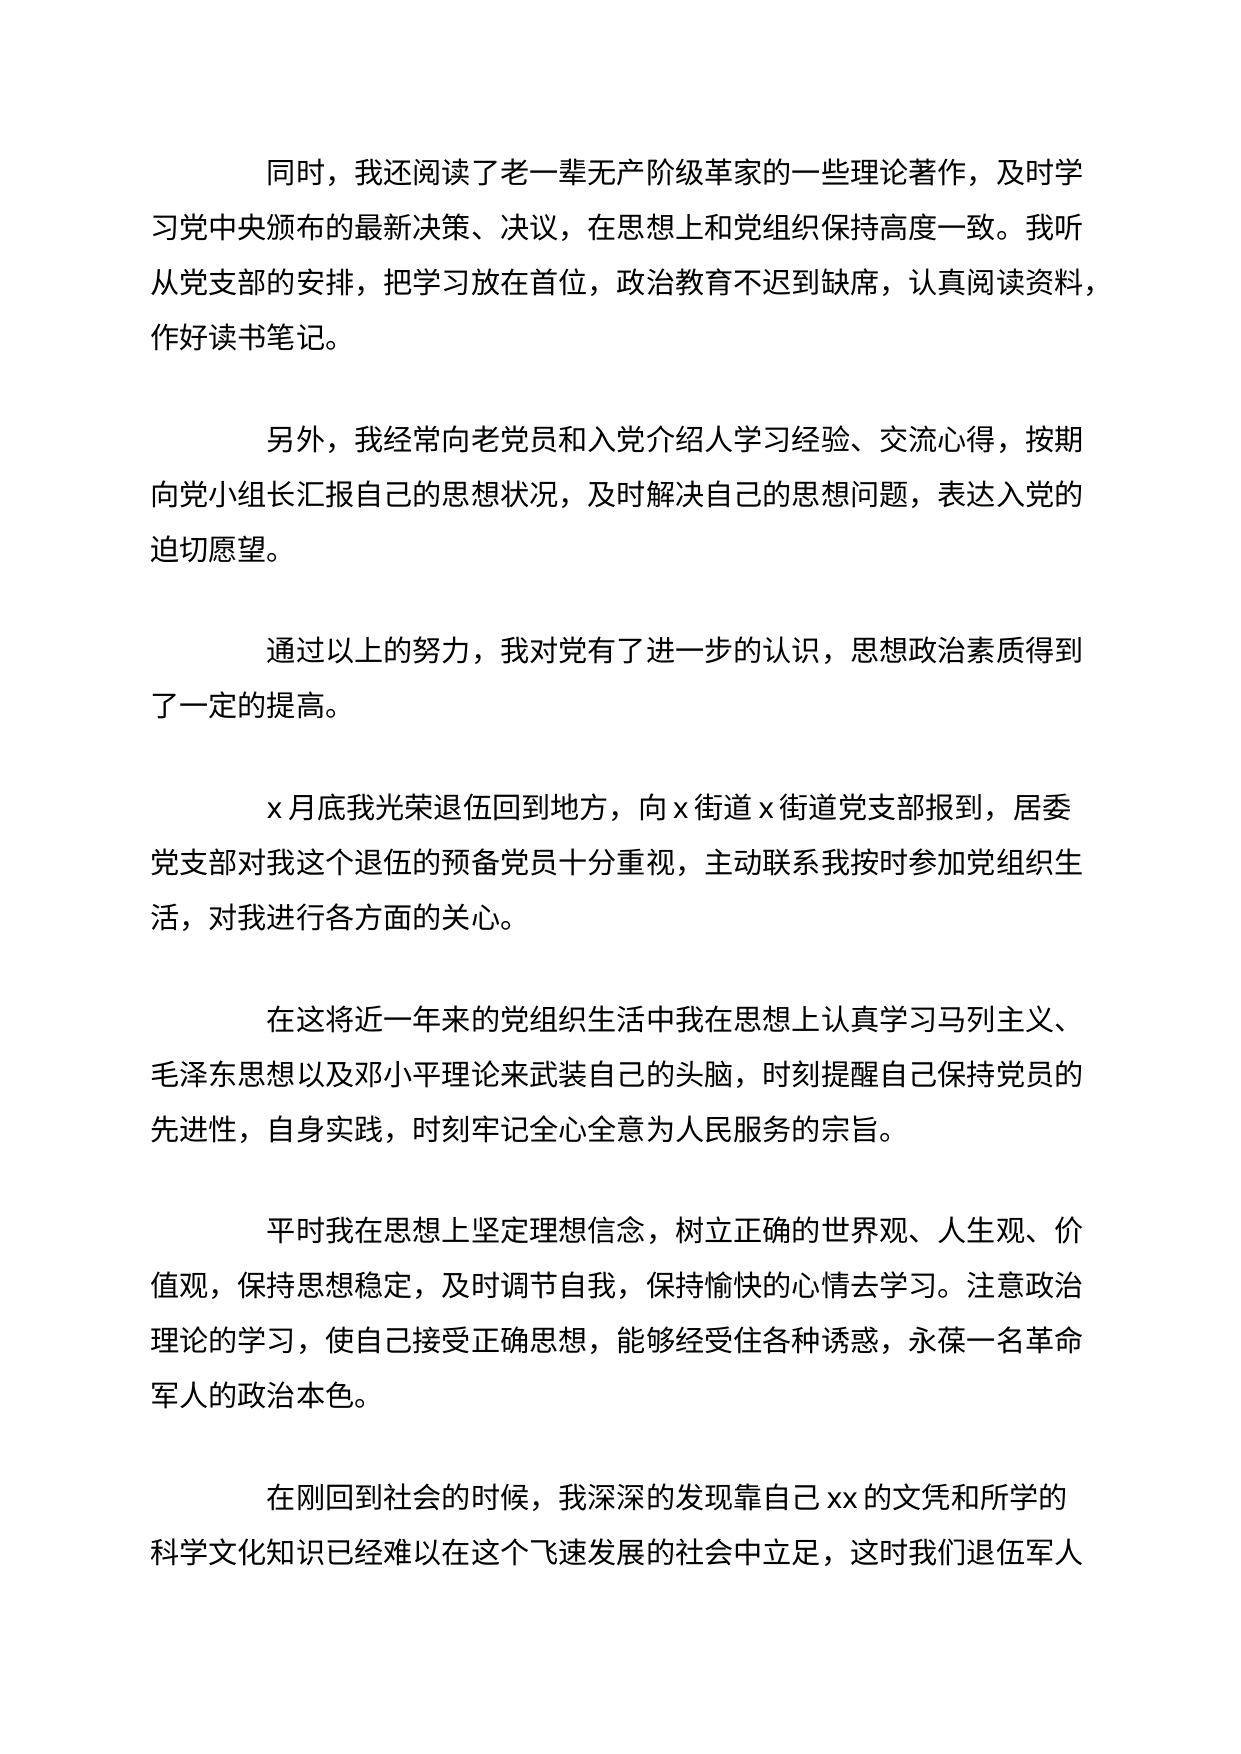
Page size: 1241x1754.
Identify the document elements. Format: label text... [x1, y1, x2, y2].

text 平时我在思想上坚定理想信念，树立正确的世界观、人生观、价值观，保持思想稳定，及时调节自我，保持愉快的心情去学习。注意政治理论的学习，使自己接受正确思想，能够经受住各种诱惑，永葆一名革命军人的政治本色。 [150, 1208, 1090, 1415]
text 同时，我还阅读了老一辈无产阶级革家的一些理论著作，及时学习党中央颁布的最新决策、决议，在思想上和党组织保持高度一致。我听从党支部的安排，把学习放在首位，政治教育不迟到缺席，认真阅读资料，作好读书笔记。 [150, 150, 1090, 357]
text 另外，我经常向老党员和入党介绍人学习经验、交流心得，按期向党小组长汇报自己的思想状况，及时解决自己的思想问题，表达入党的迫切愿望。 [150, 416, 1090, 568]
text x月底我光荣退伍回到地方，向x街道x街道党支部报到，居委党支部对我这个退伍的预备党员十分重视，主动联系我按时参加党组织生活，对我进行各方面的关心。 [150, 785, 1090, 937]
text 通过以上的努力，我对党有了进一步的认识，思想政治素质得到了一定的提高。 [150, 628, 1090, 725]
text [150, 1474, 1090, 1572]
text 在这将近一年来的党组织生活中我在思想上认真学习马列主义、毛泽东思想以及邓小平理论来武装自己的头脑，时刻提醒自己保持党员的先进性，自身实践，时刻牢记全心全意为人民服务的宗旨。 [150, 996, 1090, 1148]
